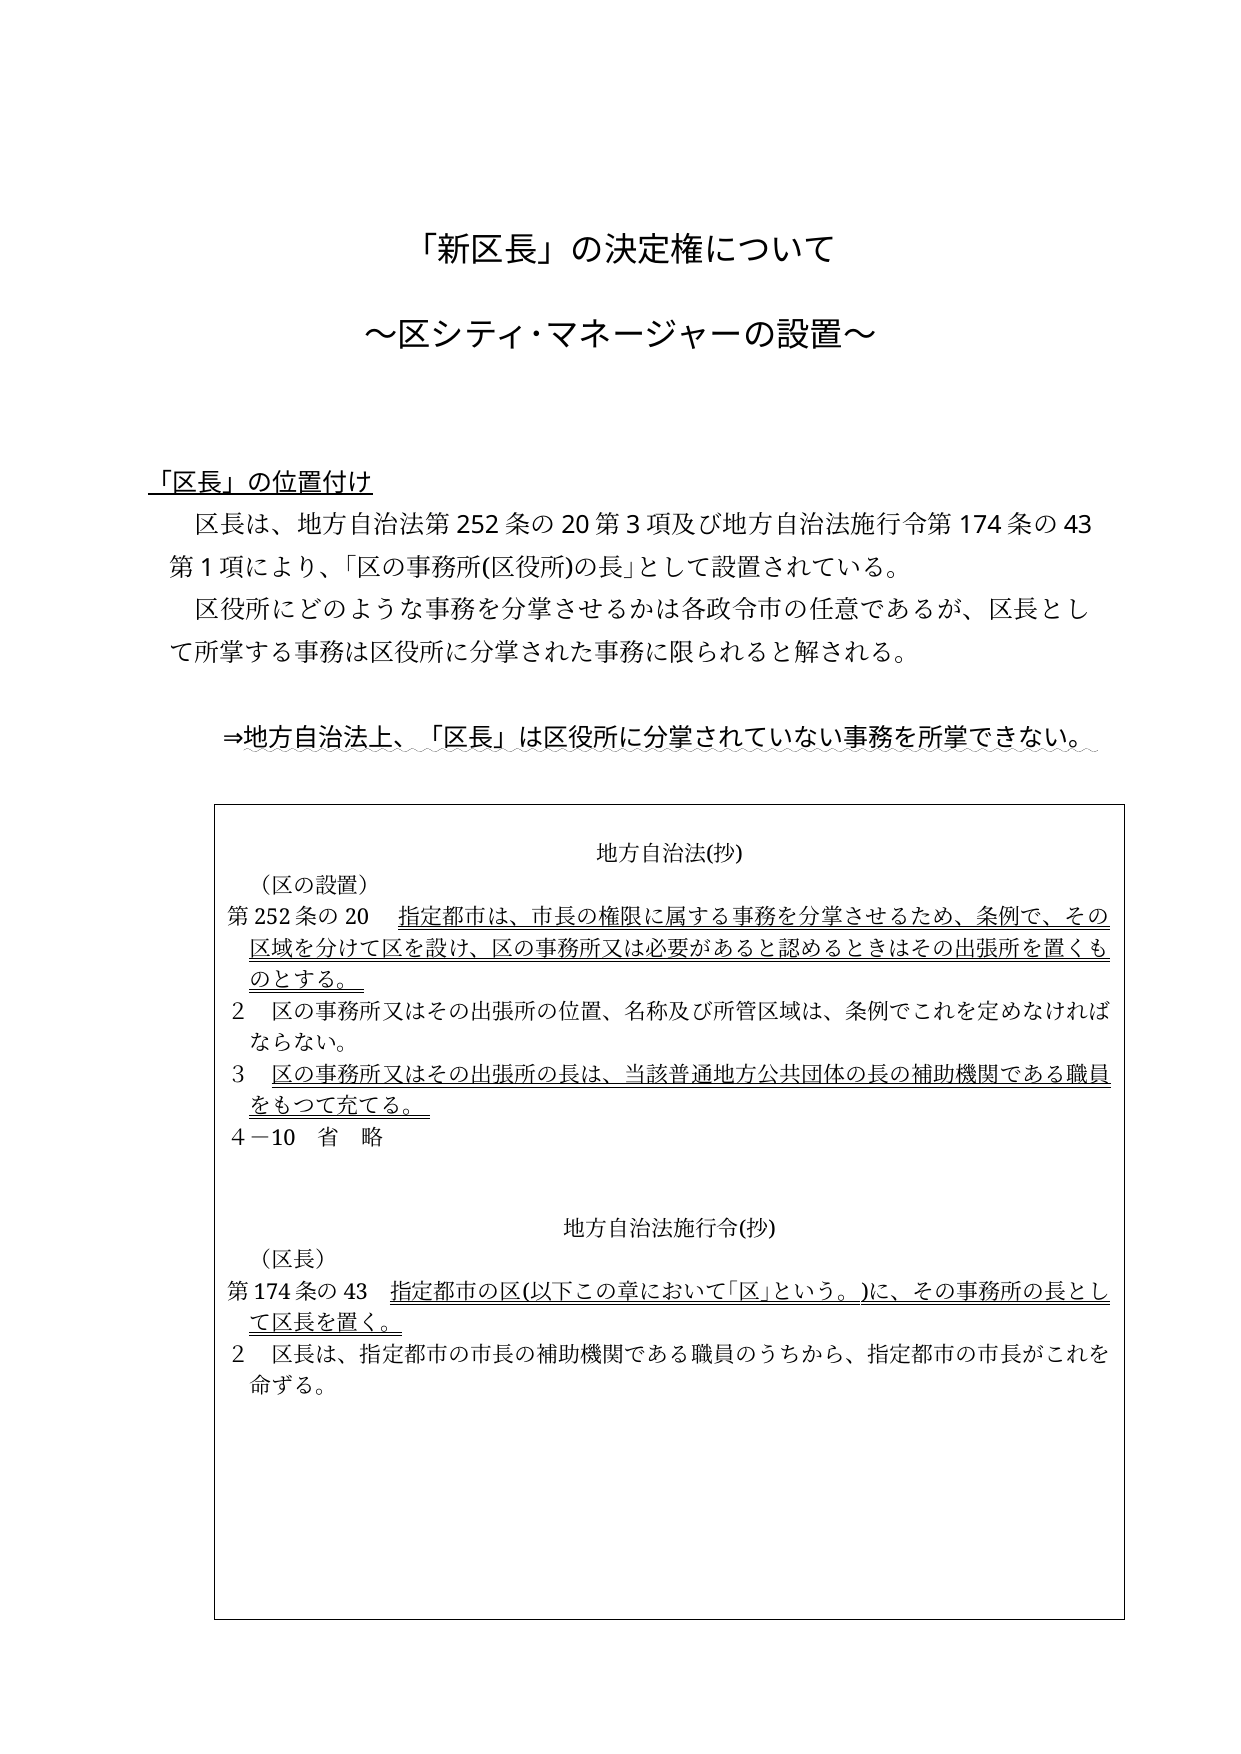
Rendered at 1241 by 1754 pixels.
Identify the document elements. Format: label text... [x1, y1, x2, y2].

text 「新区長」の決定権について [148, 204, 1092, 289]
text 区長は、地方自治法第252条の20第3項及び地方自治法施行令第174条の43第1項により、｢区の事務所(区役所)の長｣として設置されている。 [169, 502, 1092, 587]
text ⇒地方自治法上、「区長」は区役所に分掌されていない事務を所掌できない。 [148, 714, 1092, 757]
text 区役所にどのような事務を分掌させるかは各政令市の任意であるが、区長として所掌する事務は区役所に分掌された事務に限られると解される。 [169, 587, 1092, 672]
text 「区長」の位置付け [148, 459, 1092, 502]
text ～区シティ･マネージャーの設置～ [148, 289, 1092, 374]
